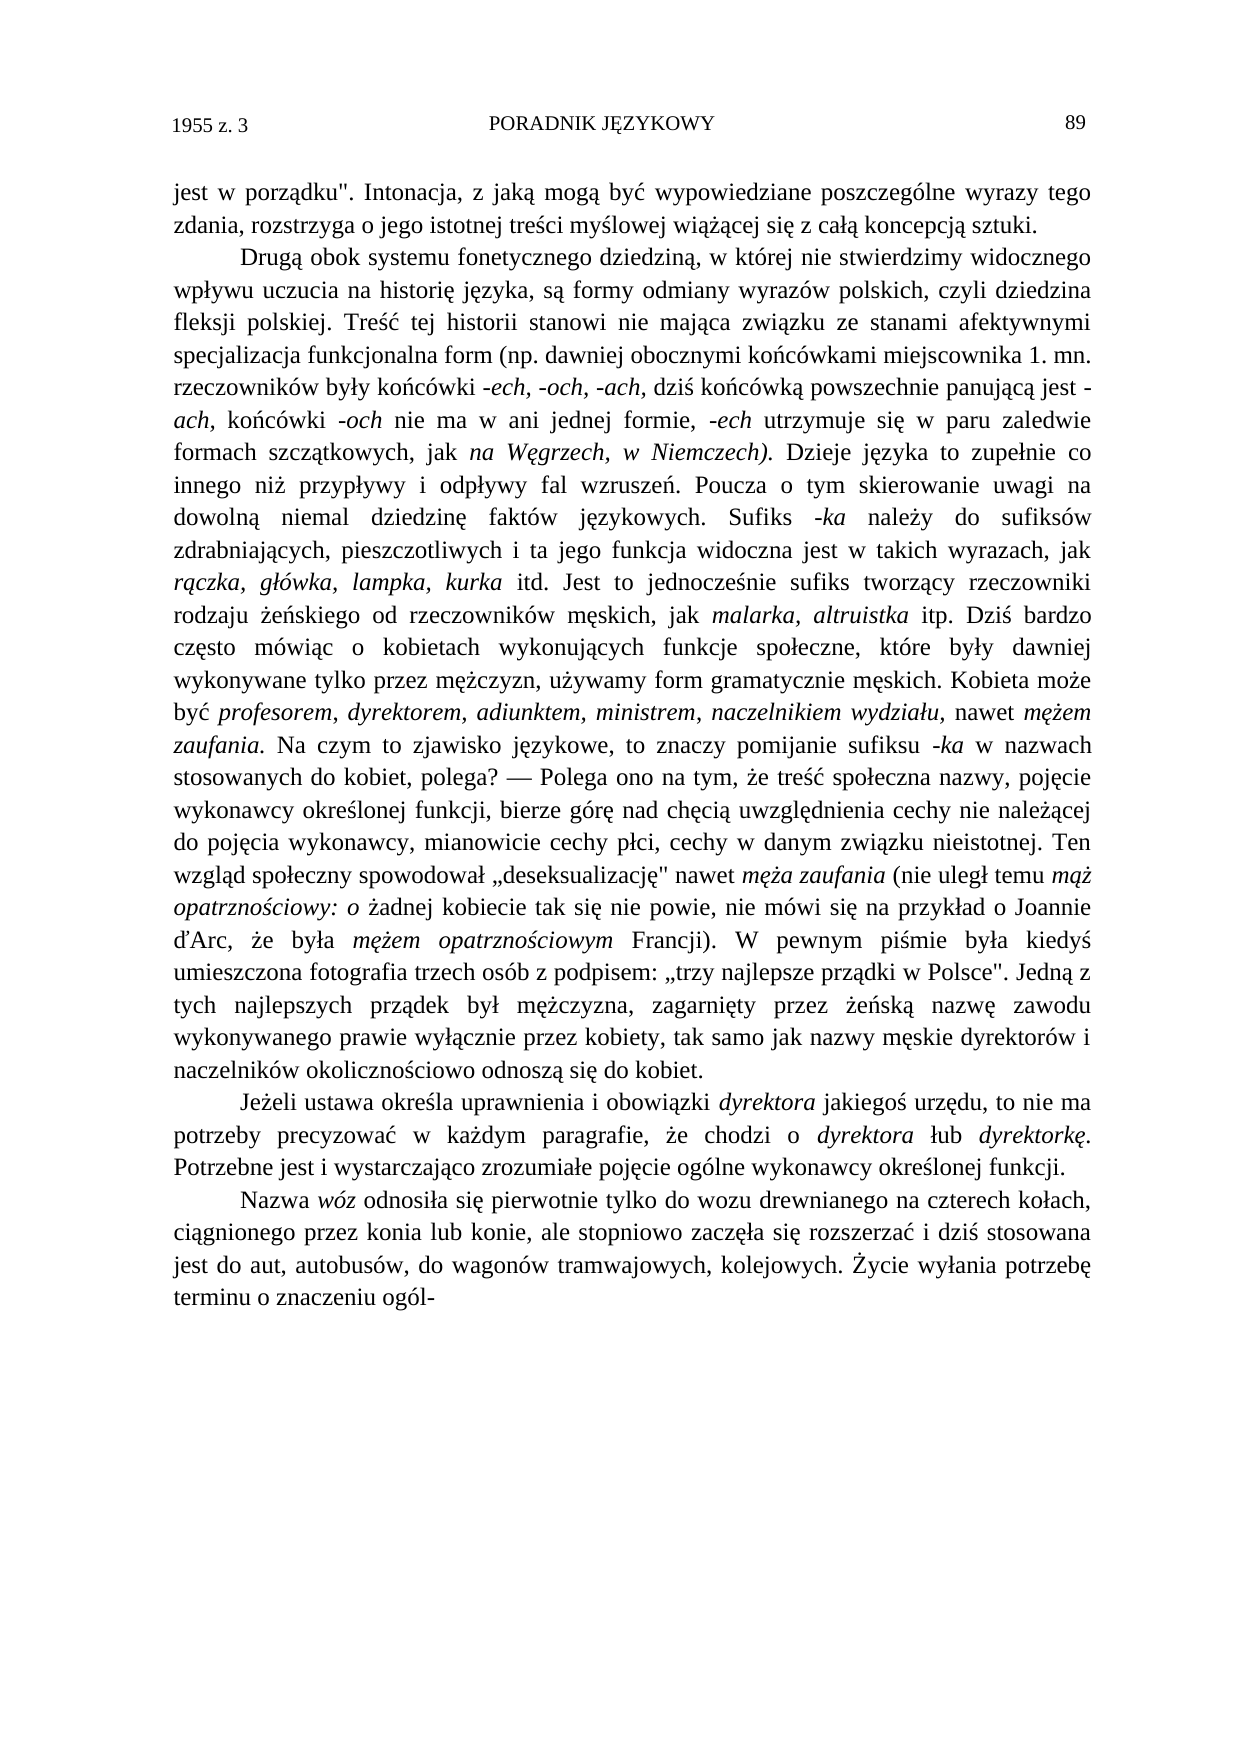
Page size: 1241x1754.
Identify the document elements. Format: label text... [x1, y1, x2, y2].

text PORADNIK JĘZYKOWY [489, 113, 715, 134]
text Jeżeli ustawa określa uprawnienia i obowiązki dyrektora jakiegoś urzędu, to nie ma potrzeby precyzować w każdym paragrafie, że chodzi o dyrektora łub dyrektorkę. Potrzebne jest i wystarczająco zrozumiałe pojęcie ogólne wykonawcy określonej funkcji. [173, 1085, 1092, 1182]
text Drugą obok systemu fonetycznego dziedziną, w której nie stwierdzimy widocznego wpływu uczucia na historię języka, są formy odmiany wyrazów polskich, czyli dziedzina fleksji polskiej. Treść tej historii stanowi nie mająca związku ze stanami afektywnymi specjalizacja funkcjonalna form (np. dawniej obocznymi końcówkami miejscownika 1. mn. rzeczowników były końcówki -ech, -och, -ach, dziś końcówką powszechnie panującą jest -ach, końcówki -och nie ma w ani jednej formie, -ech utrzymuje się w paru zaledwie formach szczątkowych, jak na Węgrzech, w Niemczech). Dzieje języka to zupełnie co innego niż przypływy i odpływy fal wzruszeń. Poucza o tym skierowanie uwagi na dowolną niemal dziedzinę faktów językowych. Sufiks -ka należy do sufiksów zdrabniających, pieszczotliwych i ta jego funkcja widoczna jest w takich wyrazach, jak rączka, główka, lampka, kurka itd. Jest to jednocześnie sufiks tworzący rzeczowniki rodzaju żeńskiego od rzeczowników męskich, jak malarka, altruistka itp. Dziś bardzo często mówiąc o kobietach wykonujących funkcje społeczne, które były dawniej wykonywane tylko przez mężczyzn, używamy form gramatycznie męskich. Kobieta może być profesorem, dyrektorem, adiunktem, ministrem, naczelnikiem wydziału, nawet mężem zaufania. Na czym to zjawisko językowe, to znaczy pomijanie sufiksu -ka w nazwach stosowanych do kobiet, polega? — Polega ono na tym, że treść społeczna nazwy, pojęcie wykonawcy określonej funkcji, bierze górę nad chęcią uwzględnienia cechy nie należącej do pojęcia wykonawcy, mianowicie cechy płci, cechy w danym związku nieistotnej. Ten wzgląd społeczny spowodował „deseksualizację" nawet męża zaufania (nie uległ temu mąż opatrznościowy: o żadnej kobiecie tak się nie powie, nie mówi się na przykład o Joannie ďArc, że była mężem opatrznościowym Francji). W pewnym piśmie była kiedyś umieszczona fotografia trzech osób z podpisem: „trzy najlepsze prządki w Polsce". Jedną z tych najlepszych prządek był mężczyzna, zagarnięty przez żeńską nazwę zawodu wykonywanego prawie wyłącznie przez kobiety, tak samo jak nazwy męskie dyrektorów i naczelników okolicznościowo odnoszą się do kobiet. [173, 240, 1092, 1085]
text 89 [1065, 113, 1086, 134]
text 1955 z. 3 [171, 115, 248, 136]
text jest w porządku". Intonacja, z jaką mogą być wypowiedziane poszczególne wyrazy tego zdania, rozstrzyga o jego istotnej treści myślowej wiążącej się z całą koncepcją sztuki. [173, 175, 1092, 240]
text Nazwa wóz odnosiła się pierwotnie tylko do wozu drewnianego na czterech kołach, ciągnionego przez konia lub konie, ale stopniowo zaczęła się rozszerzać i dziś stosowana jest do aut, autobusów, do wagonów tramwajowych, kolejowych. Życie wyłania potrzebę terminu o znaczeniu ogól- [173, 1182, 1092, 1312]
